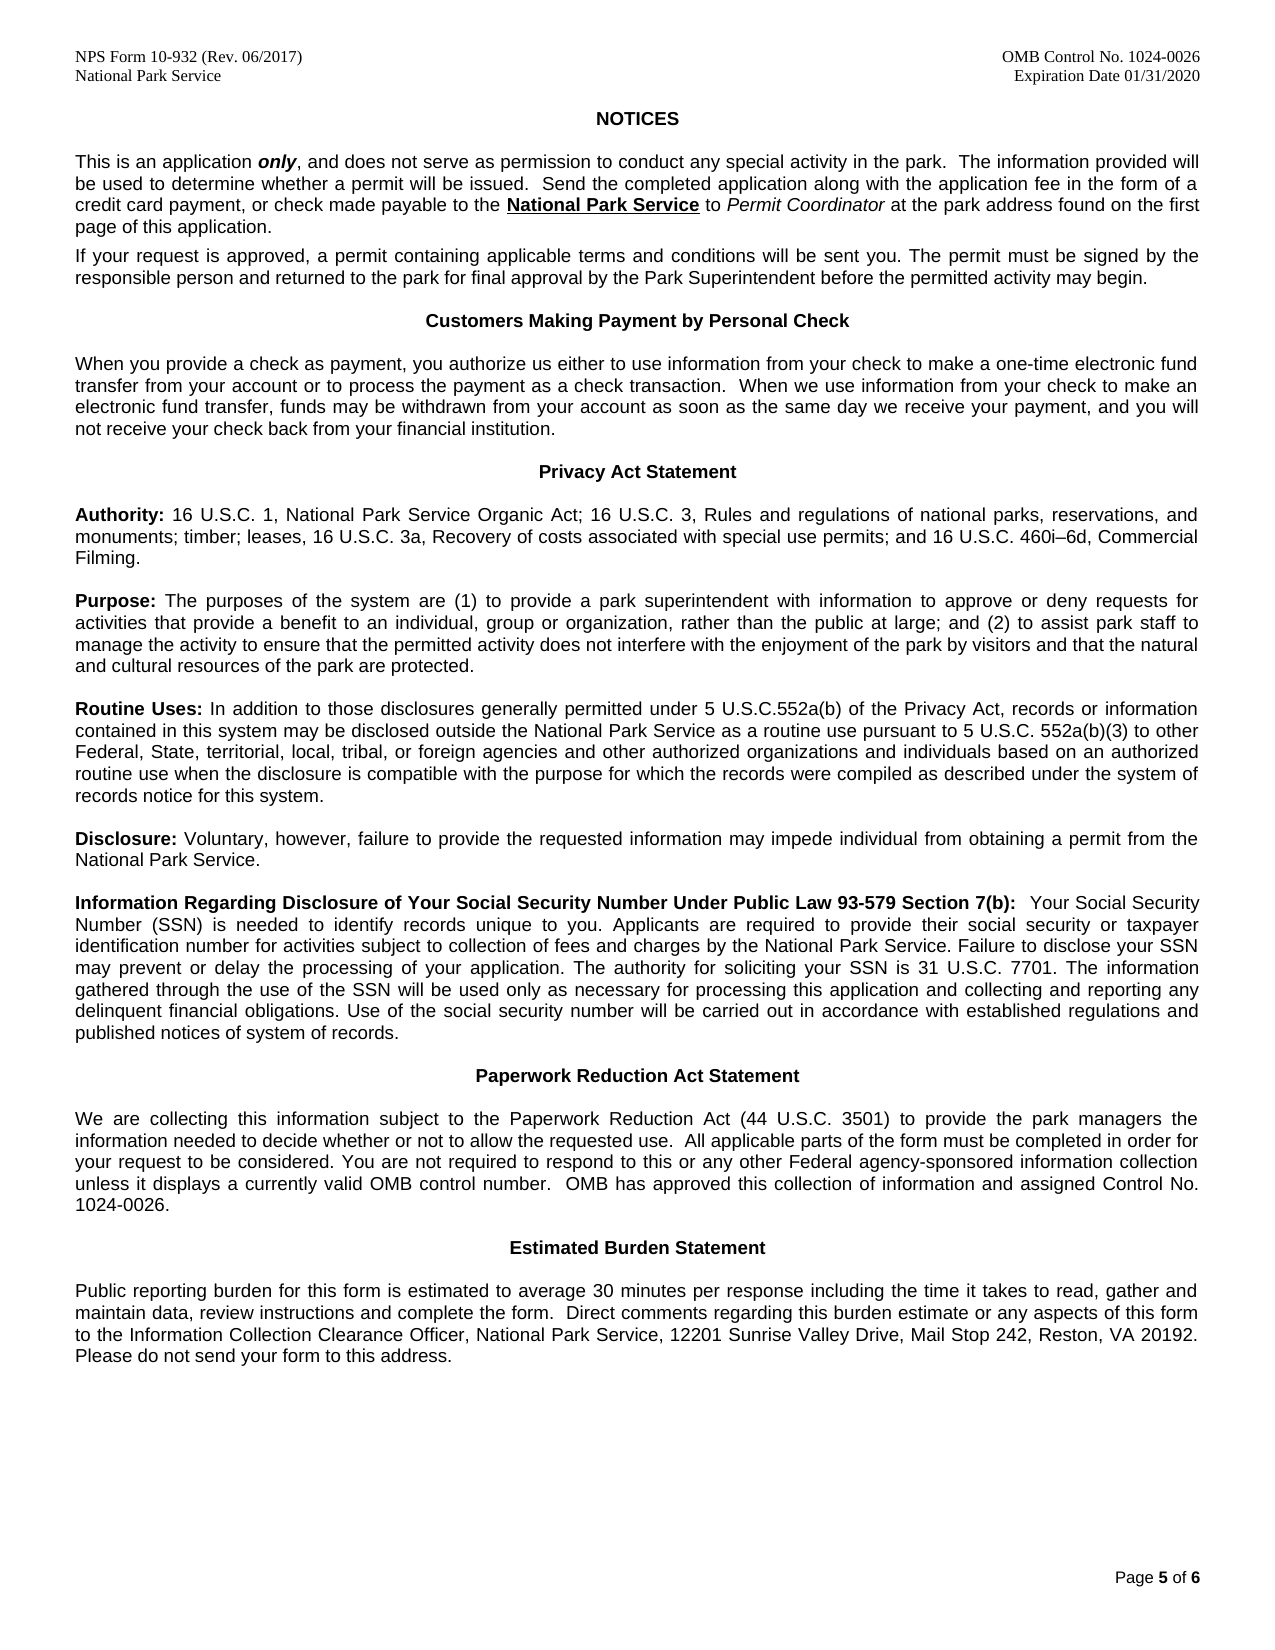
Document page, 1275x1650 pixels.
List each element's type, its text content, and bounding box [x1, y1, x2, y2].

text Information Regarding Disclosure of Your Social Security Number Under Public Law 93-579 Section 7(b): Your Social Security Number (SSN) is needed to identify records unique to you. Applicants are required to provide their social security or taxpayer identification number for activities subject to collection of fees and charges by the National Park Service. Failure to disclose your SSN may prevent or delay the processing of your application. The authority for soliciting your SSN is 31 U.S.C. 7701. The information gathered through the use of the SSN will be used only as necessary for processing this application and collecting and reporting any delinquent financial obligations. Use of the social security number will be carried out in accordance with established regulations and published notices of system of records. [75, 892, 1200, 1043]
text Estimated Burden Statement [75, 1237, 1200, 1259]
text This is an application only, and does not serve as permission to conduct any special activity in the park. The information provided will be used to determine whether a permit will be issued. Send the completed application along with the application fee in the form of a credit card payment, or check made payable to the National Park Service to Permit Coordinator at the park address found on the first page of this application. [75, 151, 1200, 237]
text Routine Uses: In addition to those disclosures generally permitted under 5 U.S.C.552a(b) of the Privacy Act, records or information contained in this system may be disclosed outside the National Park Service as a routine use pursuant to 5 U.S.C. 552a(b)(3) to other Federal, State, territorial, local, tribal, or foreign agencies and other authorized organizations and individuals based on an authorized routine use when the disclosure is compatible with the purpose for which the records were compiled as described under the system of records notice for this system. [75, 698, 1200, 806]
text We are collecting this information subject to the Paperwork Reduction Act (44 U.S.C. 3501) to provide the park managers the information needed to decide whether or not to allow the requested use. All applicable parts of the form must be completed in order for your request to be considered. You are not required to respond to this or any other Federal agency-sponsored information collection unless it displays a currently valid OMB control number. OMB has approved this collection of information and assigned Control No. 1024-0026. [75, 1108, 1200, 1216]
text Disclosure: Voluntary, however, failure to provide the requested information may impede individual from obtaining a permit from the National Park Service. [75, 827, 1200, 871]
text Public reporting burden for this form is estimated to average 30 minutes per response including the time it takes to read, gather and maintain data, review instructions and complete the form. Direct comments regarding this burden estimate or any aspects of this form to the Information Collection Clearance Officer, National Park Service, 12201 Sunrise Valley Drive, Mail Stop 242, Reston, VA 20192. Please do not send your form to this address. [75, 1280, 1200, 1367]
text If your request is approved, a permit containing applicable terms and conditions will be sent you. The permit must be signed by the responsible person and returned to the park for final approval by the Park Superintendent before the permitted activity may begin. [75, 245, 1200, 288]
text Purpose: The purposes of the system are (1) to provide a park superintendent with information to approve or deny requests for activities that provide a benefit to an individual, group or organization, rather than the public at large; and (2) to assist park staff to manage the activity to ensure that the permitted activity does not interfere with the enjoyment of the park by visitors and that the natural and cultural resources of the park are protected. [75, 590, 1200, 677]
text Authority: 16 U.S.C. 1, National Park Service Organic Act; 16 U.S.C. 3, Rules and regulations of national parks, reservations, and monuments; timber; leases, 16 U.S.C. 3a, Recovery of costs associated with special use permits; and 16 U.S.C. 460i–6d, Commercial Filming. [75, 504, 1200, 569]
text When you provide a check as payment, you authorize us either to use information from your check to make a one-time electronic fund transfer from your account or to process the payment as a check transaction. When we use information from your check to make an electronic fund transfer, funds may be withdrawn from your account as soon as the same day we receive your payment, and you will not receive your check back from your financial institution. [75, 353, 1200, 439]
text Privacy Act Statement [75, 461, 1200, 482]
text NOTICES [75, 108, 1200, 129]
text Paperwork Reduction Act Statement [75, 1065, 1200, 1086]
text Customers Making Payment by Personal Check [75, 310, 1200, 332]
